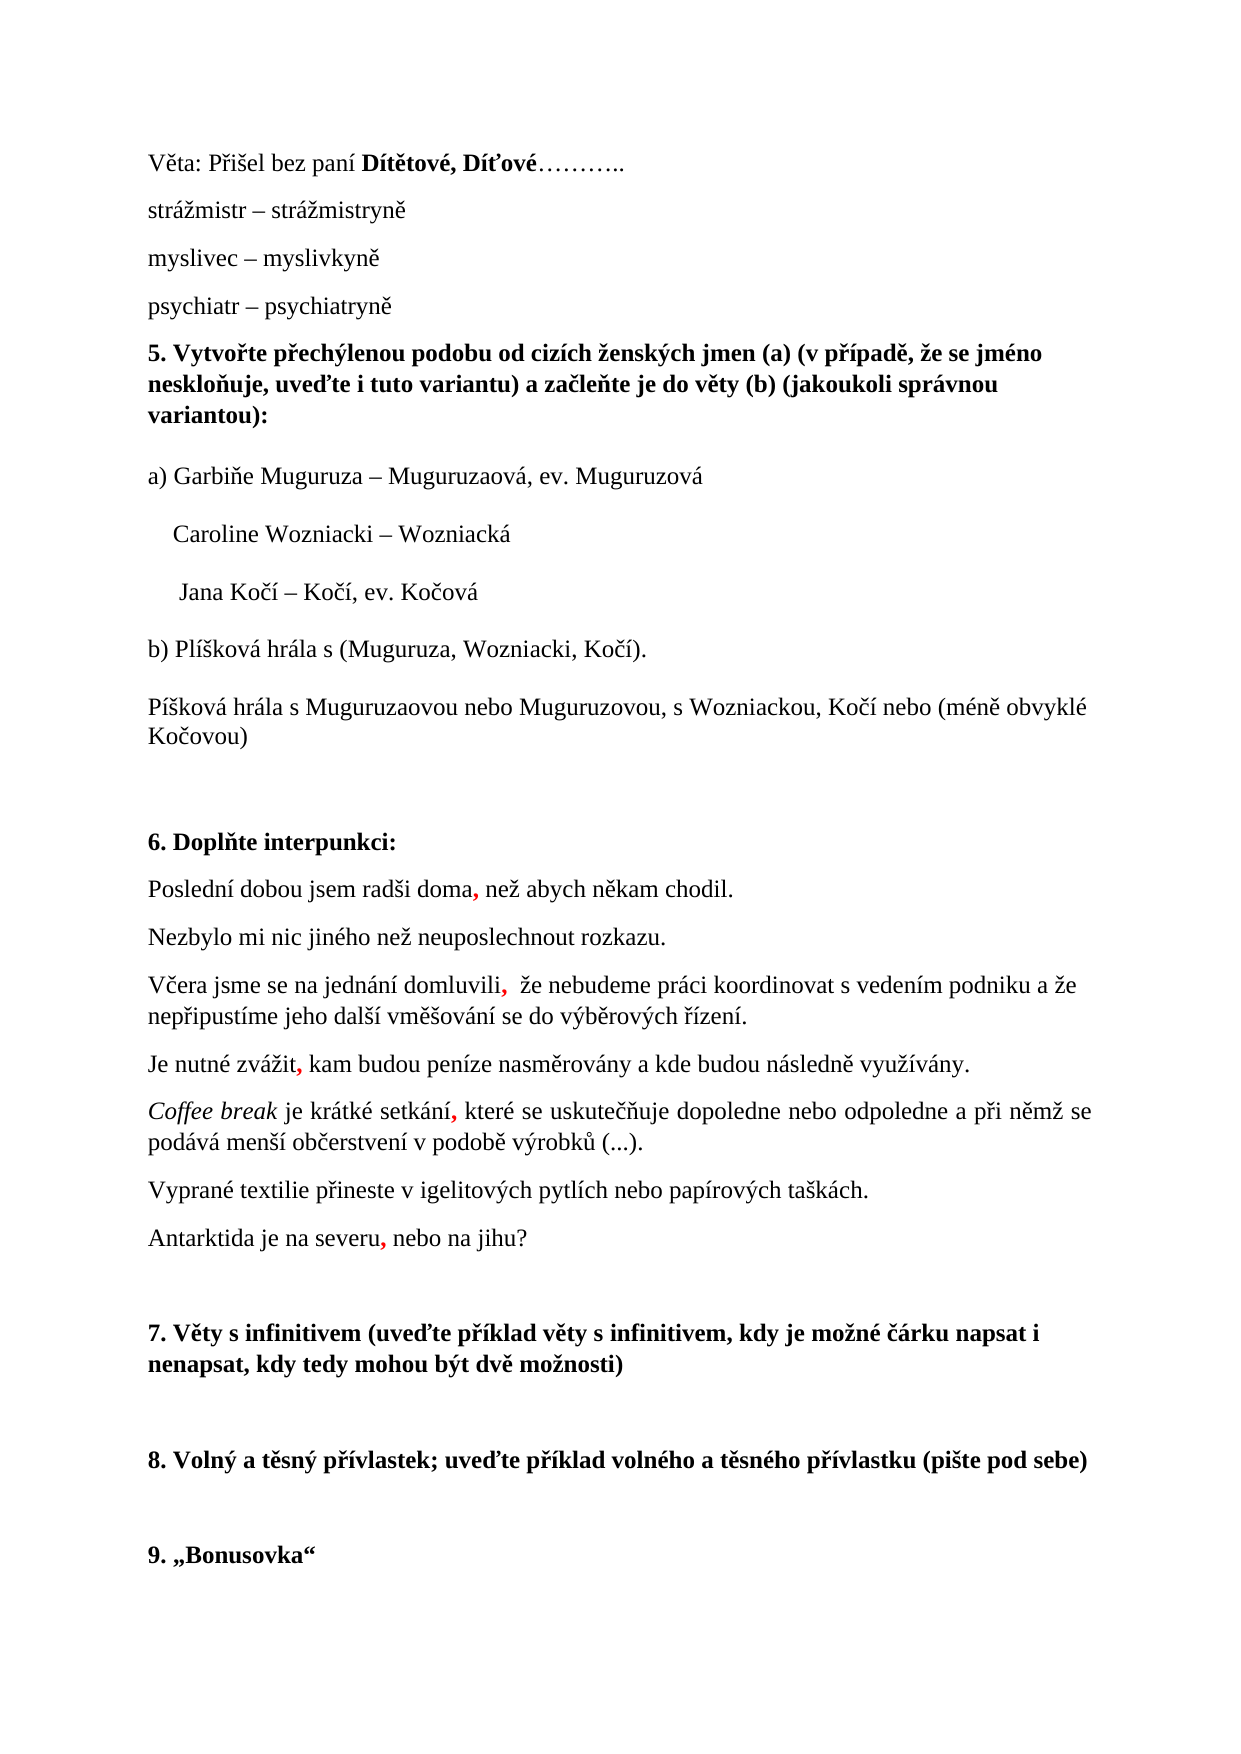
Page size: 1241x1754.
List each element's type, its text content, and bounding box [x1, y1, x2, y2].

text Věta: Přišel bez paní Dítětové, Díťové……….. [148, 148, 1093, 176]
text 7. Věty s infinitivem (uveďte příklad věty s infinitivem, kdy je možné čárku napsat i nenapsat, kdy tedy mohou být dvě možnosti) [148, 1318, 1093, 1378]
text psychiatr – psychiatryně [148, 291, 1093, 319]
text Poslední dobou jsem radši doma, než abych někam chodil. [148, 874, 1093, 903]
text 6. Doplňte interpunkci: [148, 827, 1093, 856]
text Antarktida je na severu, nebo na jihu? [148, 1223, 1093, 1252]
text Jana Kočí – Kočí, ev. Kočová [148, 577, 1093, 605]
text myslivec – myslivkyně [148, 243, 1093, 272]
text 8. Volný a těsný přívlastek; uveďte příklad volného a těsného přívlastku (pište pod sebe) [148, 1445, 1093, 1473]
text b) Plíšková hrála s (Muguruza, Wozniacki, Kočí). [148, 634, 1093, 663]
text 5. Vytvořte přechýlenou podobu od cizích ženských jmen (a) (v případě, že se jméno neskloňuje, uveďte i tuto variantu) a začleňte je do věty (b) (jakoukoli správnou variantou): [148, 338, 1093, 429]
text Nezbylo mi nic jiného než neuposlechnout rozkazu. [148, 922, 1093, 951]
text Coffee break je krátké setkání, které se uskutečňuje dopoledne nebo odpoledne a při němž se podává menší občerstvení v podobě výrobků (...). [148, 1096, 1093, 1156]
text 9. „Bonusovka“ [148, 1540, 1093, 1569]
text Píšková hrála s Muguruzaovou nebo Muguruzovou, s Wozniackou, Kočí nebo (méně obvyklé Kočovou) [148, 692, 1093, 750]
text strážmistr – strážmistryně [148, 195, 1093, 224]
text Caroline Wozniacki – Wozniacká [148, 519, 1093, 547]
text Je nutné zvážit, kam budou peníze nasměrovány a kde budou následně využívány. [148, 1049, 1093, 1077]
text Včera jsme se na jednání domluvili, že nebudeme práci koordinovat s vedením podniku a že nepřipustíme jeho další vměšování se do výběrových řízení. [148, 970, 1093, 1030]
text a) Garbiňe Muguruza – Muguruzaová, ev. Muguruzová [148, 461, 1093, 489]
text Vyprané textilie přineste v igelitových pytlích nebo papírových taškách. [148, 1175, 1093, 1204]
